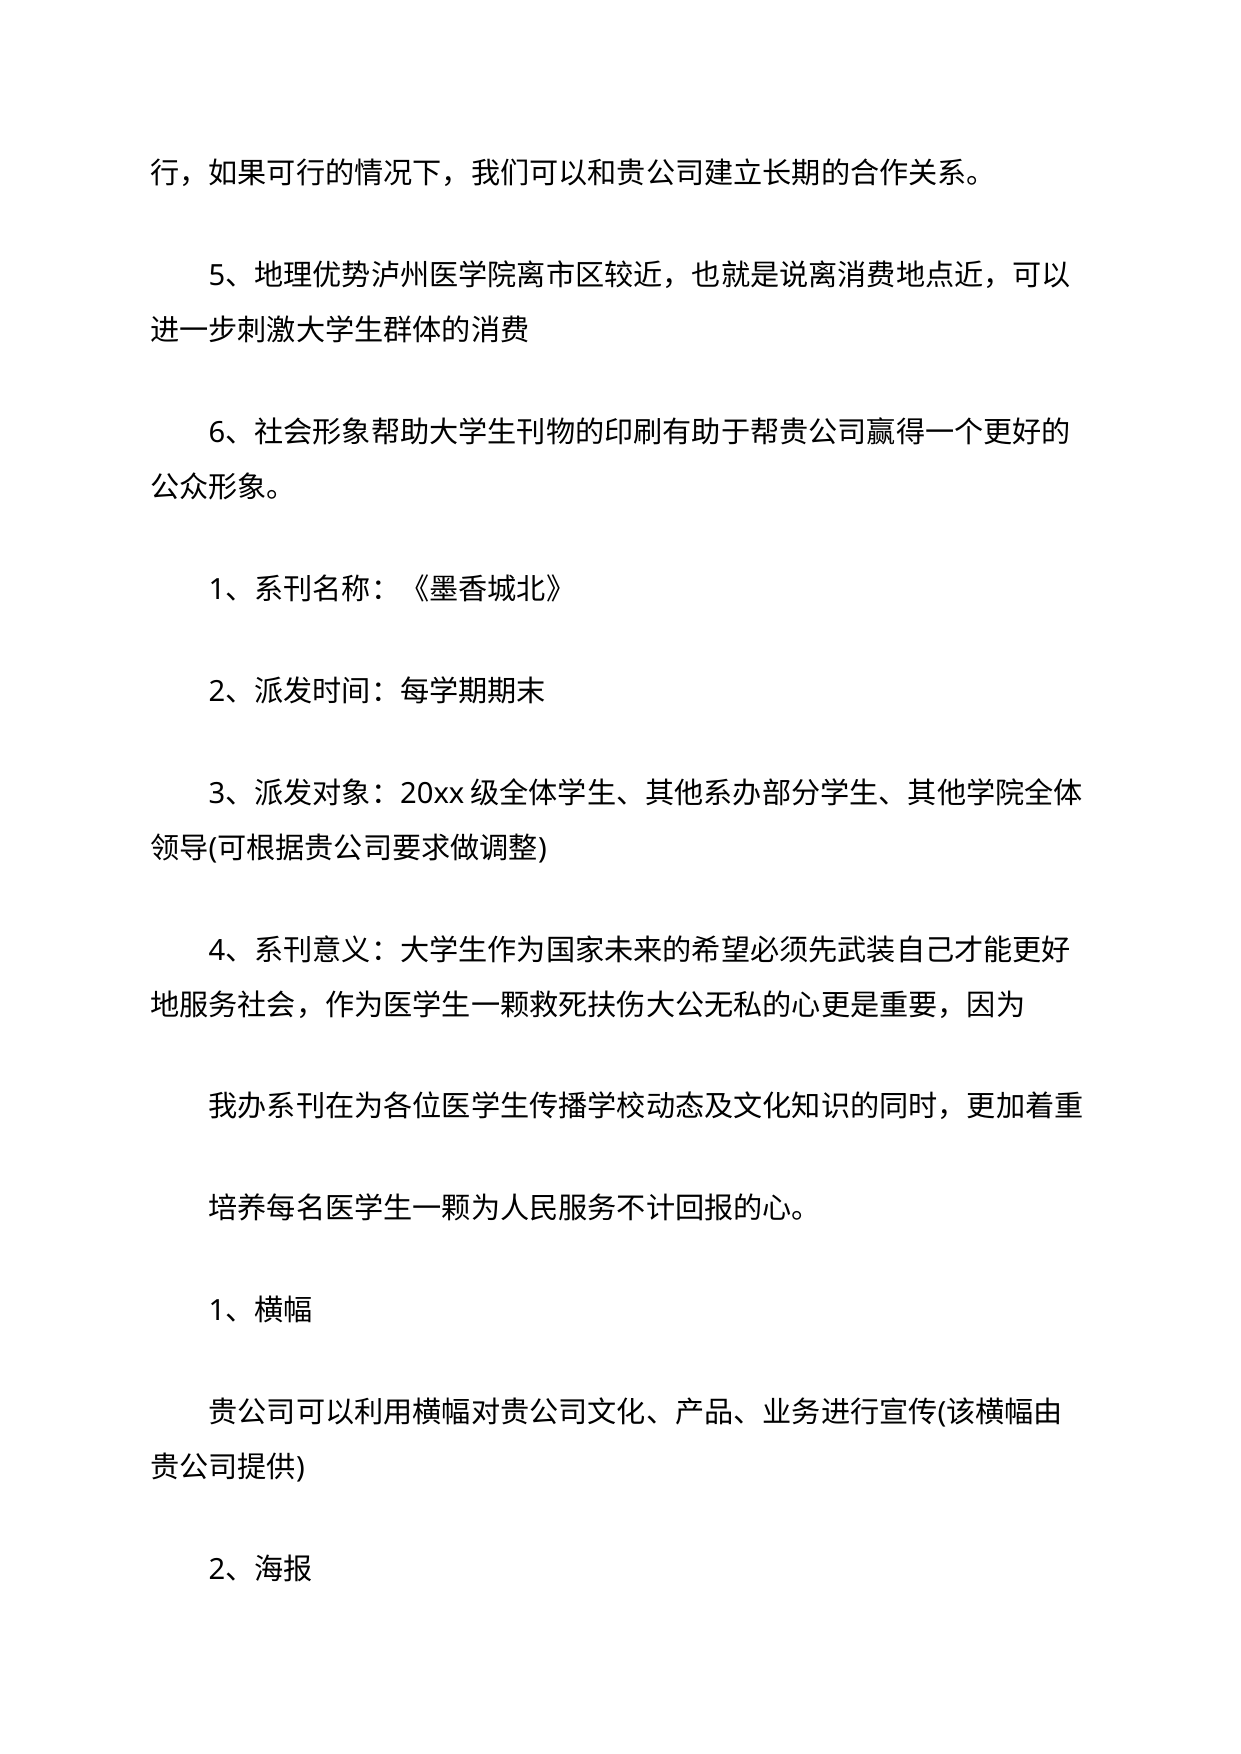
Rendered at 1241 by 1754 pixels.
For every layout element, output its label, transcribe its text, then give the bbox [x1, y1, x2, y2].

text 贵公司可以利用横幅对贵公司文化、产品、业务进行宣传(该横幅由贵公司提供) [150, 1388, 1090, 1486]
text 我办系刊在为各位医学生传播学校动态及文化知识的同时，更加着重 [150, 1083, 1090, 1125]
text 5、地理优势泸州医学院离市区较近，也就是说离消费地点近，可以进一步刺激大学生群体的消费 [150, 252, 1090, 349]
text 2、派发时间：每学期期末 [150, 667, 1090, 710]
text 3、派发对象：20xx级全体学生、其他系办部分学生、其他学院全体领导(可根据贵公司要求做调整) [150, 769, 1090, 867]
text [150, 150, 1090, 192]
text 培养每名医学生一颗为人民服务不计回报的心。 [150, 1185, 1090, 1227]
text 1、横幅 [150, 1287, 1090, 1329]
text 1、系刊名称：《墨香城北》 [150, 565, 1090, 608]
text 2、海报 [150, 1546, 1090, 1588]
text 4、系刊意义：大学生作为国家未来的希望必须先武装自己才能更好地服务社会，作为医学生一颗救死扶伤大公无私的心更是重要，因为 [150, 926, 1090, 1023]
text 6、社会形象帮助大学生刊物的印刷有助于帮贵公司赢得一个更好的公众形象。 [150, 408, 1090, 506]
